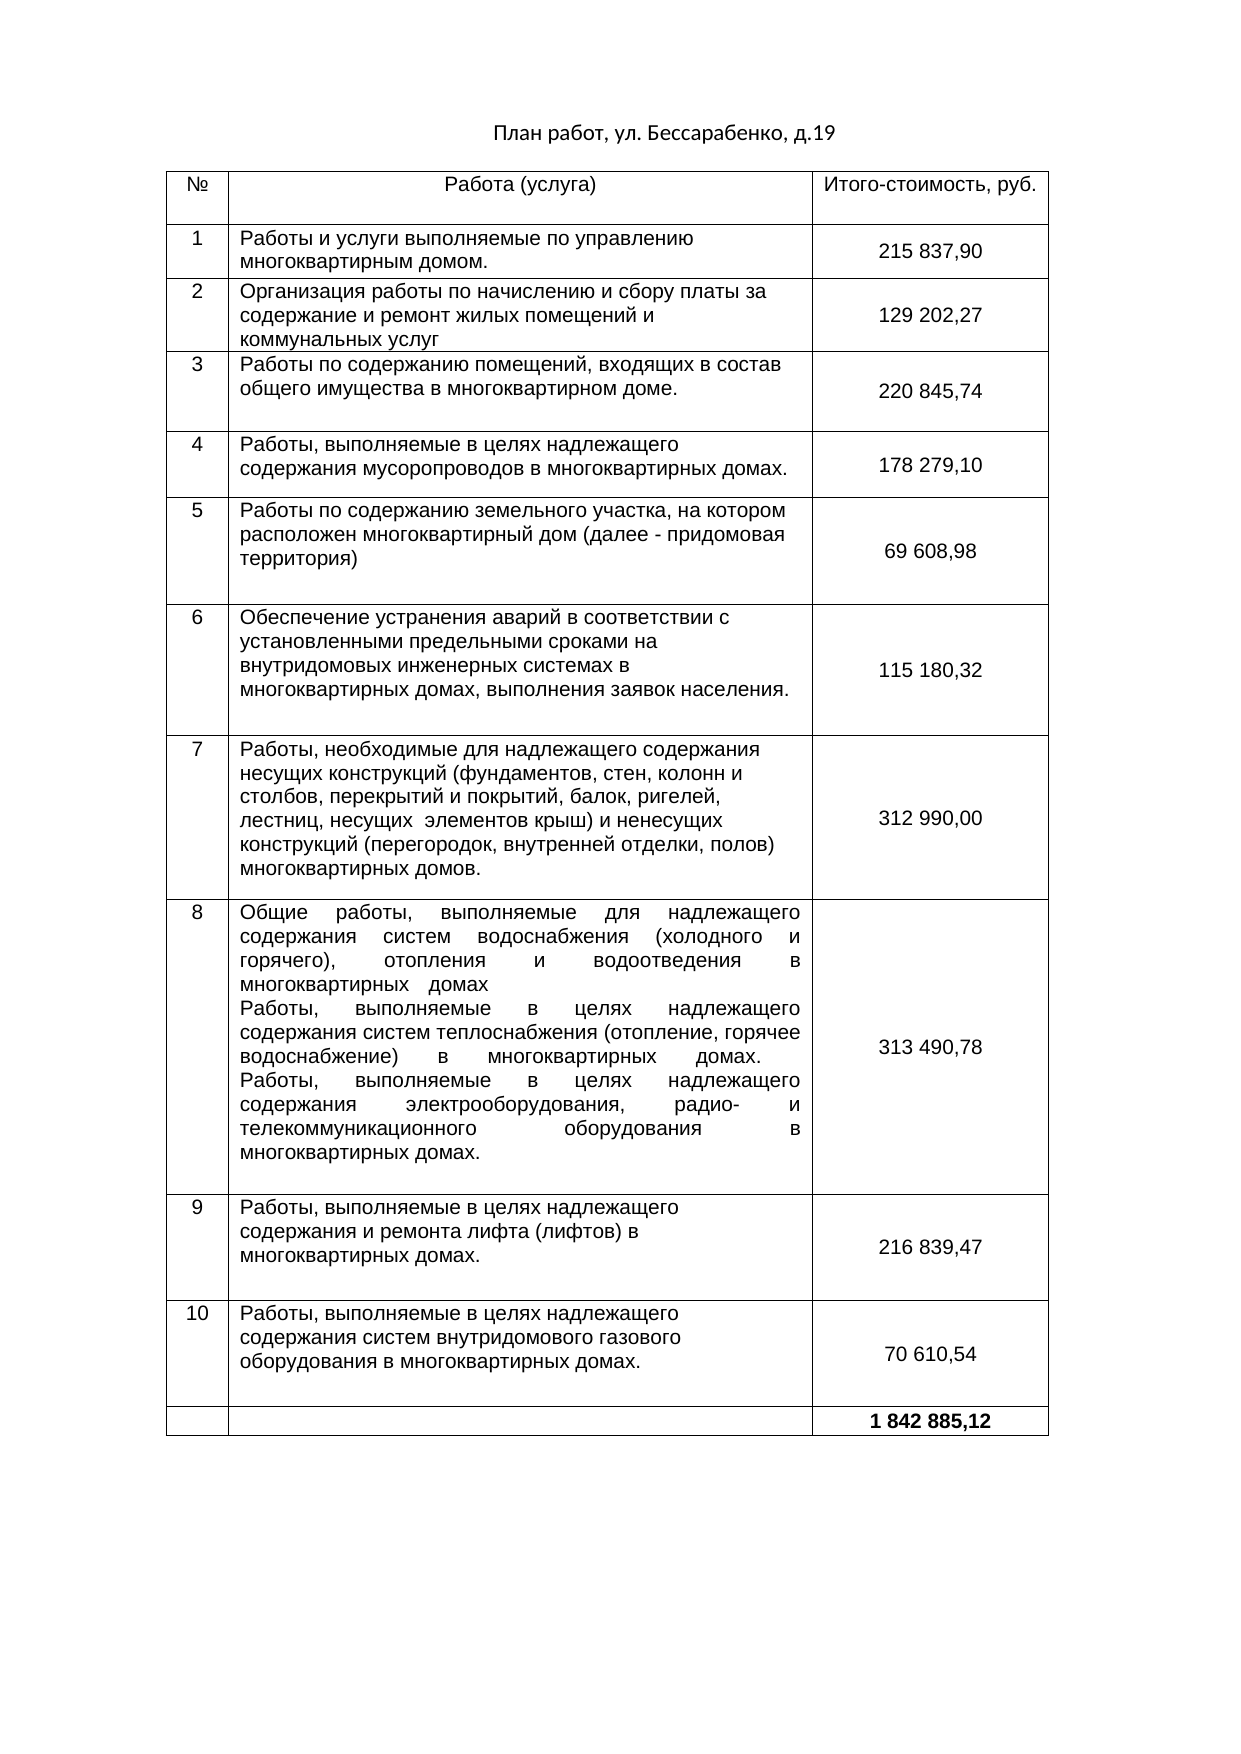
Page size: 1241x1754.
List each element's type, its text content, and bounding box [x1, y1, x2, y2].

table_cell 69 608,98 [813, 498, 1048, 603]
table_cell [229, 1407, 812, 1435]
table_cell 115 180,32 [813, 605, 1048, 735]
table_cell Работы, выполняемые в целях надлежащего содержания мусоропроводов в многоквартирных домах. [229, 432, 812, 497]
table_cell 220 845,74 [813, 352, 1048, 431]
table_cell 10 [167, 1301, 228, 1406]
table_cell Работы, выполняемые в целях надлежащего содержания систем внутридомового газового оборудования в многоквартирных домах. [229, 1301, 812, 1406]
table_cell Работы по содержанию помещений, входящих в состав общего имущества в многоквартирном доме. [229, 352, 812, 431]
table_cell Работы, необходимые для надлежащего содержания несущих конструкций (фундаментов, стен, колонн и столбов, перекрытий и покрытий, балок, ригелей, лестниц, несущих элементов крыш) и ненесущих конструкций (перегородок, внутренней отделки, полов) многоквартирных домов. [229, 736, 812, 899]
table_cell 178 279,10 [813, 432, 1048, 497]
table_cell 8 [167, 900, 228, 1193]
table_header Работа (услуга) [229, 172, 812, 224]
table_header № [167, 172, 228, 224]
table_cell 7 [167, 736, 228, 899]
table_cell 313 490,78 [813, 900, 1048, 1193]
table_cell Работы, выполняемые в целях надлежащего содержания и ремонта лифта (лифтов) в многоквартирных домах. [229, 1195, 812, 1300]
table_cell 5 [167, 498, 228, 603]
table_cell 1 [167, 225, 228, 277]
table_cell 312 990,00 [813, 736, 1048, 899]
table_header Итого-стоимость, руб. [813, 172, 1048, 224]
table_cell [167, 1407, 228, 1435]
table_cell 215 837,90 [813, 225, 1048, 277]
table_cell 9 [167, 1195, 228, 1300]
table_cell 216 839,47 [813, 1195, 1048, 1300]
table_cell Обеспечение устранения аварий в соответствии с установленными предельными сроками на внутридомовых инженерных системах в многоквартирных домах, выполнения заявок населения. [229, 605, 812, 735]
table_cell Работы и услуги выполняемые по управлению многоквартирным домом. [229, 225, 812, 277]
table_cell 129 202,27 [813, 279, 1048, 351]
table_cell 2 [167, 279, 228, 351]
table_cell Организация работы по начислению и сбору платы за содержание и ремонт жилых помещений и коммунальных услуг [229, 279, 812, 351]
table_cell 70 610,54 [813, 1301, 1048, 1406]
table_cell 1 842 885,12 [813, 1407, 1048, 1435]
table_cell 6 [167, 605, 228, 735]
table_cell 3 [167, 352, 228, 431]
table_cell Общие работы, выполняемые для надлежащего содержания систем водоснабжения (холодного и горячего), отопления и водоотведения в многоквартирных домах Работы, выполняемые в целях надлежащего содержания систем теплоснабжения (отопление, горячее водоснабжение) в многоквартирных домах. Работы, выполняемые в целях надлежащего содержания электрооборудования, радио- и телекоммуникационного оборудования в многоквартирных домах. [229, 900, 812, 1193]
table_cell 4 [167, 432, 228, 497]
table_cell Работы по содержанию земельного участка, на котором расположен многоквартирный дом (далее - придомовая территория) [229, 498, 812, 603]
text План работ, ул. Бессарабенко, д.19 [177, 118, 1152, 146]
